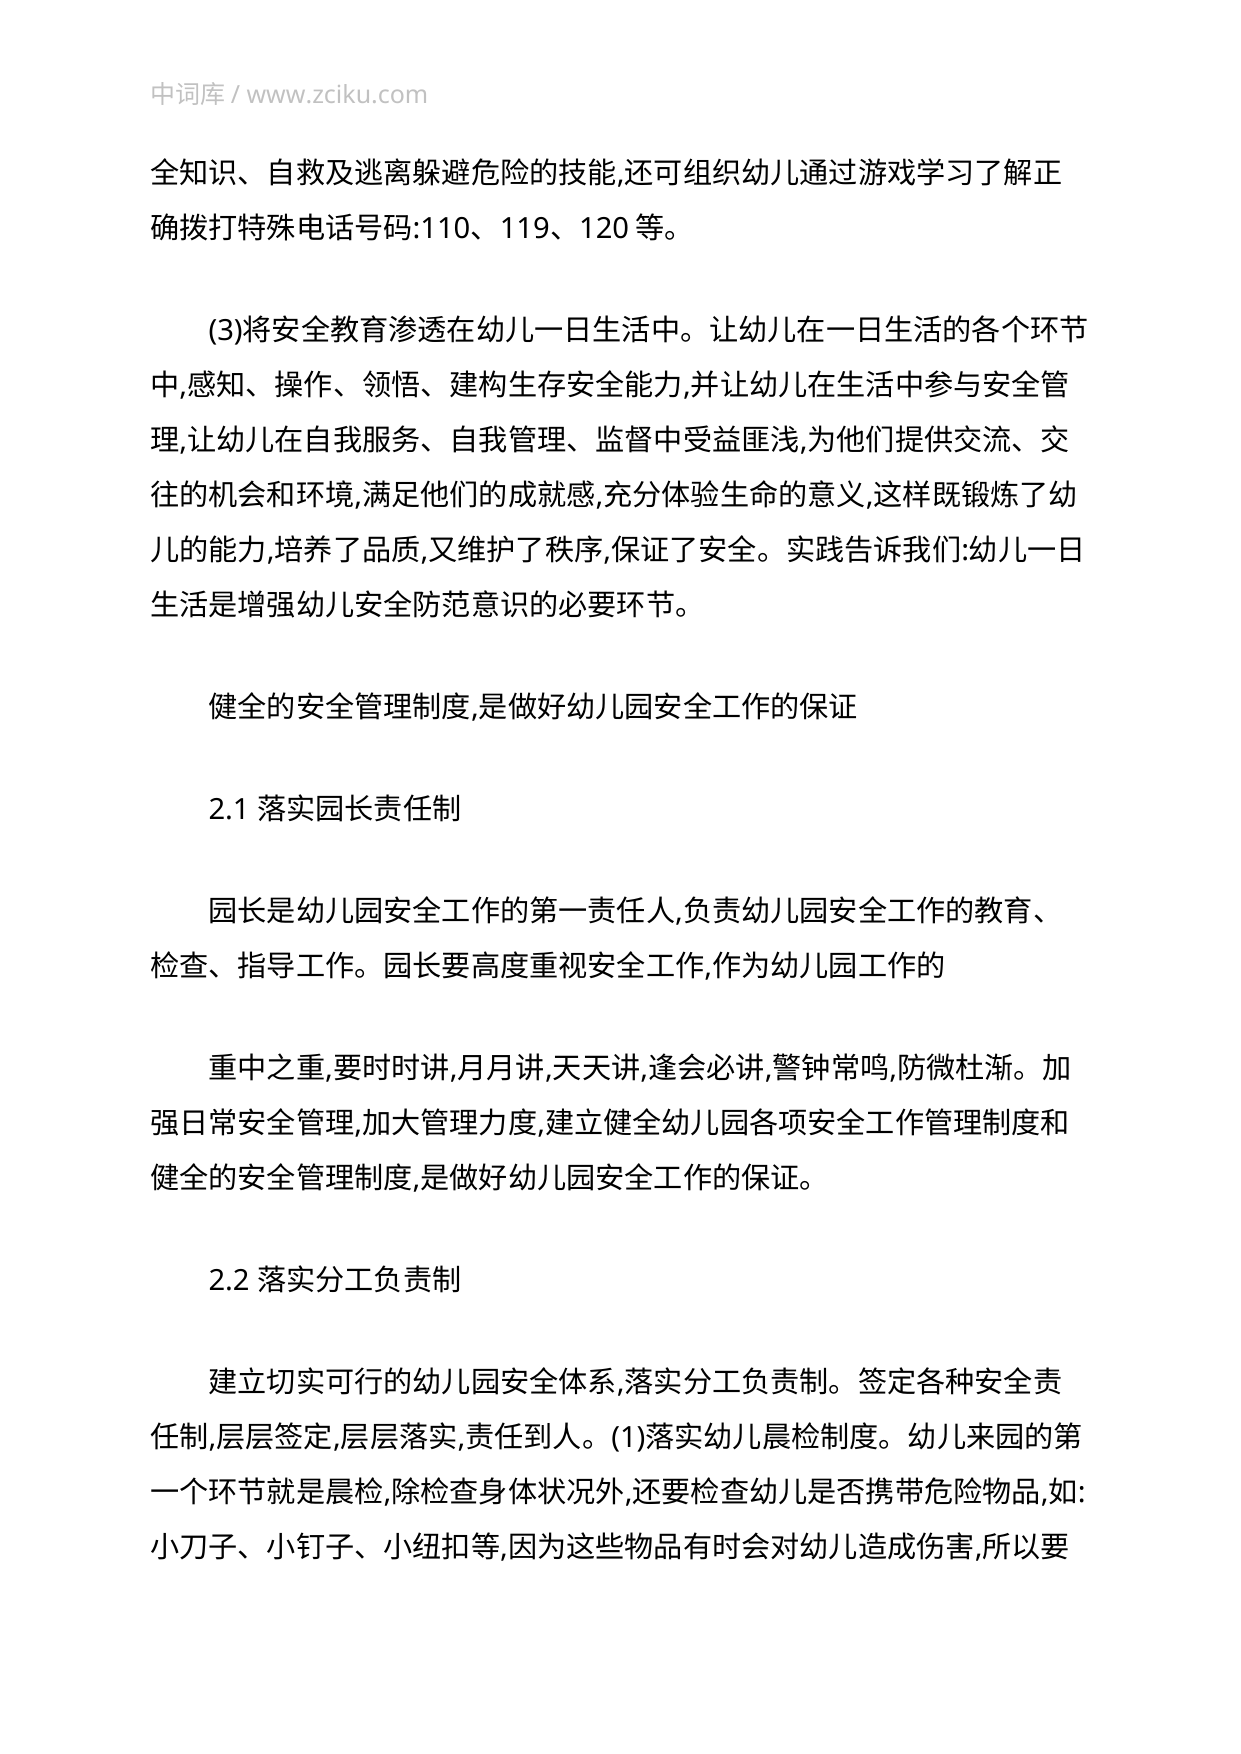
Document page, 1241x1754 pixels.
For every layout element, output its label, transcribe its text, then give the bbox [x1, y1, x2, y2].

text 2.2 落实分工负责制 [150, 1257, 1090, 1299]
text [150, 1359, 1090, 1566]
text (3)将安全教育渗透在幼儿一日生活中。让幼儿在一日生活的各个环节中,感知、操作、领悟、建构生存安全能力,并让幼儿在生活中参与安全管理,让幼儿在自我服务、自我管理、监督中受益匪浅,为他们提供交流、交往的机会和环境,满足他们的成就感,充分体验生命的意义,这样既锻炼了幼儿的能力,培养了品质,又维护了秩序,保证了安全。实践告诉我们:幼儿一日生活是增强幼儿安全防范意识的必要环节。 [150, 307, 1090, 624]
text 健全的安全管理制度,是做好幼儿园安全工作的保证 [150, 684, 1090, 726]
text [150, 150, 1090, 247]
text 2.1 落实园长责任制 [150, 786, 1090, 828]
text 重中之重,要时时讲,月月讲,天天讲,逢会必讲,警钟常鸣,防微杜渐。加强日常安全管理,加大管理力度,建立健全幼儿园各项安全工作管理制度和健全的安全管理制度,是做好幼儿园安全工作的保证。 [150, 1045, 1090, 1197]
text 园长是幼儿园安全工作的第一责任人,负责幼儿园安全工作的教育、检查、指导工作。园长要高度重视安全工作,作为幼儿园工作的 [150, 888, 1090, 985]
